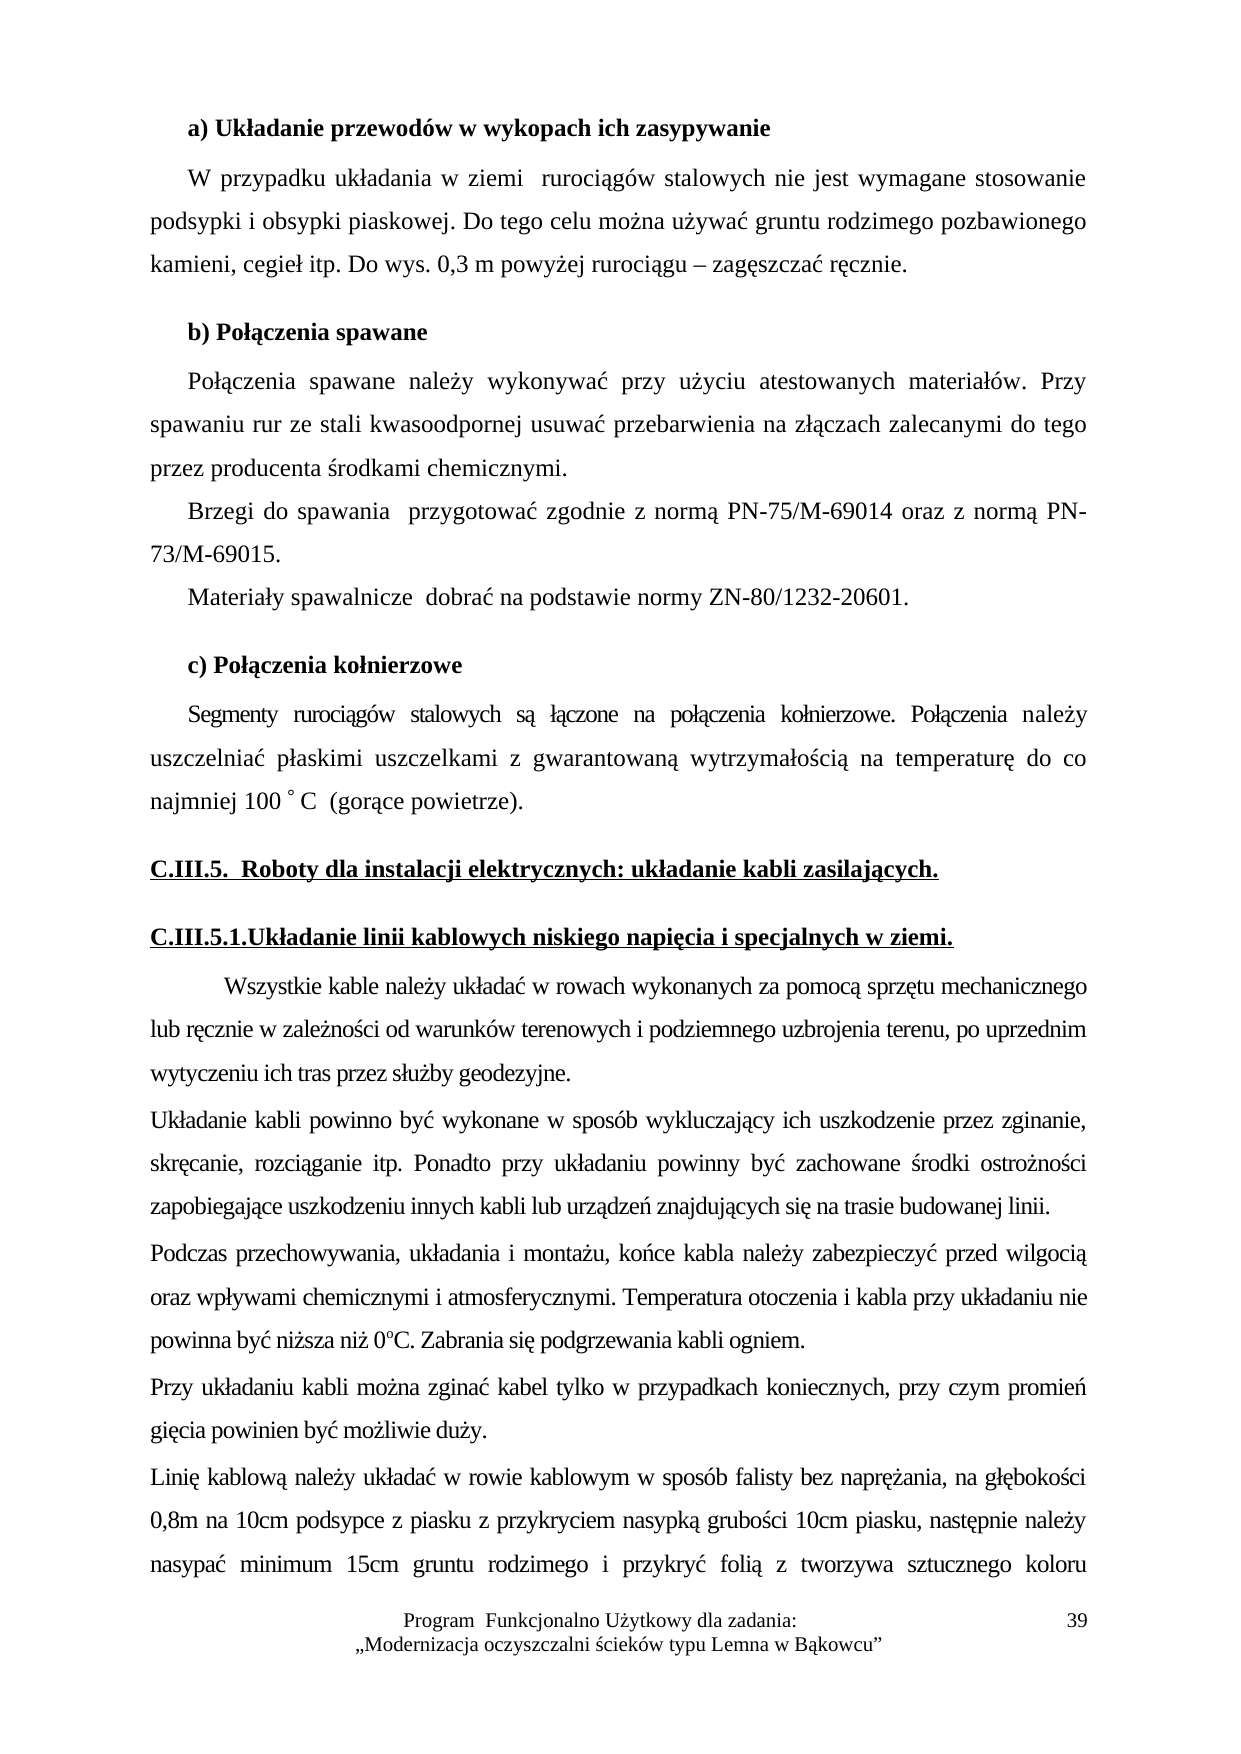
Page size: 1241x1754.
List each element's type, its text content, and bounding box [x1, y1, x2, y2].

text Podczas przechowywania, układania i montażu, końce kabla należy zabezpieczyć przed wilgocią oraz wpływami chemicznymi i atmosferycznymi. Temperatura otoczenia i kabla przy układaniu nie powinna być niższa niż 0oC. Zabrania się podgrzewania kabli ogniem. [150, 1238, 1088, 1353]
text Brzegi do spawania przygotować zgodnie z normą PN-75/M-69014 oraz z normą PN-73/M-69015. [150, 496, 1088, 568]
text Połączenia spawane należy wykonywać przy użyciu atestowanych materiałów. Przy spawaniu rur ze stali kwasoodpornej usuwać przebarwienia na złączach zalecanymi do tego przez producenta środkami chemicznymi. [150, 366, 1088, 481]
text Wszystkie kable należy układać w rowach wykonanych za pomocą sprzętu mechanicznego lub ręcznie w zależności od warunków terenowych i podziemnego uzbrojenia terenu, po uprzednim wytyczeniu ich tras przez służby geodezyjne. [150, 971, 1088, 1086]
text Materiały spawalnicze dobrać na podstawie normy ZN-80/1232-20601. [150, 582, 1088, 611]
text Układanie kabli powinno być wykonane w sposób wykluczający ich uszkodzenie przez zginanie, skręcanie, rozciąganie itp. Ponadto przy układaniu powinny być zachowane środki ostrożności zapobiegające uszkodzeniu innych kabli lub urządzeń znajdujących się na trasie budowanej linii. [150, 1105, 1088, 1220]
subtitle a) Układanie przewodów w wykopach ich zasypywanie [150, 113, 1088, 142]
text Segmenty rurociągów stalowych są łączone na połączenia kołnierzowe. Połączenia należy uszczelniać płaskimi uszczelkami z gwarantowaną wytrzymałością na temperaturę do co najmniej 100 C (gorące powietrze). [150, 699, 1088, 814]
subtitle c) Połączenia kołnierzowe [150, 650, 1088, 679]
subtitle b) Połączenia spawane [150, 317, 1088, 346]
text Przy układaniu kabli można zginać kabel tylko w przypadkach koniecznych, przy czym promień gięcia powinien być możliwie duży. [150, 1372, 1088, 1444]
subtitle C.III.5. Roboty dla instalacji elektrycznych: układanie kabli zasilających. [150, 854, 1088, 883]
text W przypadku układania w ziemi rurociągów stalowych nie jest wymagane stosowanie podsypki i obsypki piaskowej. Do tego celu można używać gruntu rodzimego pozbawionego kamieni, cegieł itp. Do wys. 0,3 m powyżej rurociągu – zagęszczać ręcznie. [150, 163, 1088, 278]
subtitle C.III.5.1.Układanie linii kablowych niskiego napięcia i specjalnych w ziemi. [150, 922, 1088, 951]
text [150, 1462, 1088, 1577]
